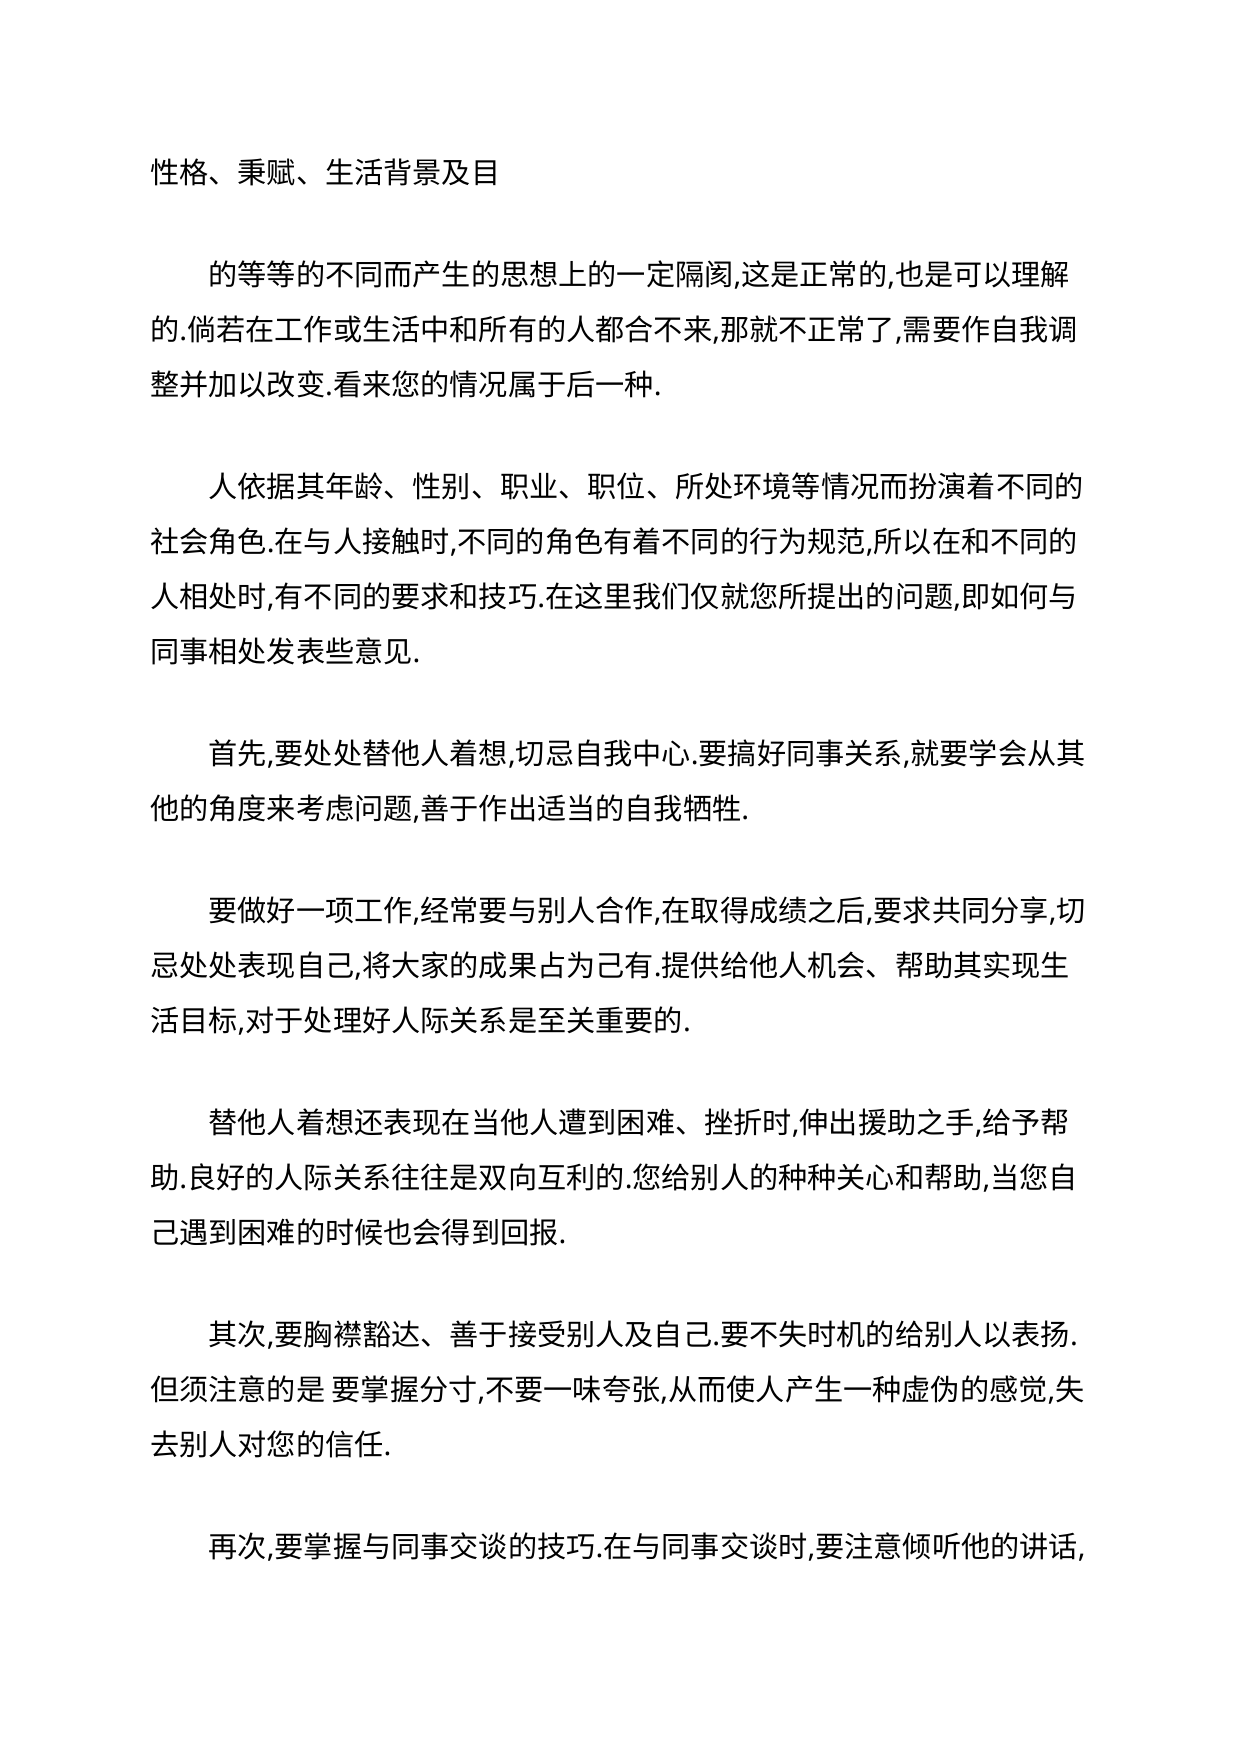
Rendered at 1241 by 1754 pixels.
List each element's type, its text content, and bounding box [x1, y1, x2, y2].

text 人依据其年龄、性别、职业、职位、所处环境等情况而扮演着不同的社会角色.在与人接触时,不同的角色有着不同的行为规范,所以在和不同的人相处时,有不同的要求和技巧.在这里我们仅就您所提出的问题,即如何与同事相处发表些意见. [150, 464, 1090, 671]
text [150, 1523, 1090, 1566]
text 的等等的不同而产生的思想上的一定隔阂,这是正常的,也是可以理解的.倘若在工作或生活中和所有的人都合不来,那就不正常了,需要作自我调整并加以改变.看来您的情况属于后一种. [150, 252, 1090, 404]
text 首先,要处处替他人着想,切忌自我中心.要搞好同事关系,就要学会从其他的角度来考虑问题,善于作出适当的自我牺牲. [150, 731, 1090, 828]
text 要做好一项工作,经常要与别人合作,在取得成绩之后,要求共同分享,切忌处处表现自己,将大家的成果占为己有.提供给他人机会、帮助其实现生活目标,对于处理好人际关系是至关重要的. [150, 888, 1090, 1040]
text 替他人着想还表现在当他人遭到困难、挫折时,伸出援助之手,给予帮助.良好的人际关系往往是双向互利的.您给别人的种种关心和帮助,当您自己遇到困难的时候也会得到回报. [150, 1099, 1090, 1252]
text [150, 150, 1090, 192]
text 其次,要胸襟豁达、善于接受别人及自己.要不失时机的给别人以表扬.但须注意的是 要掌握分寸,不要一味夸张,从而使人产生一种虚伪的感觉,失去别人对您的信任. [150, 1312, 1090, 1464]
